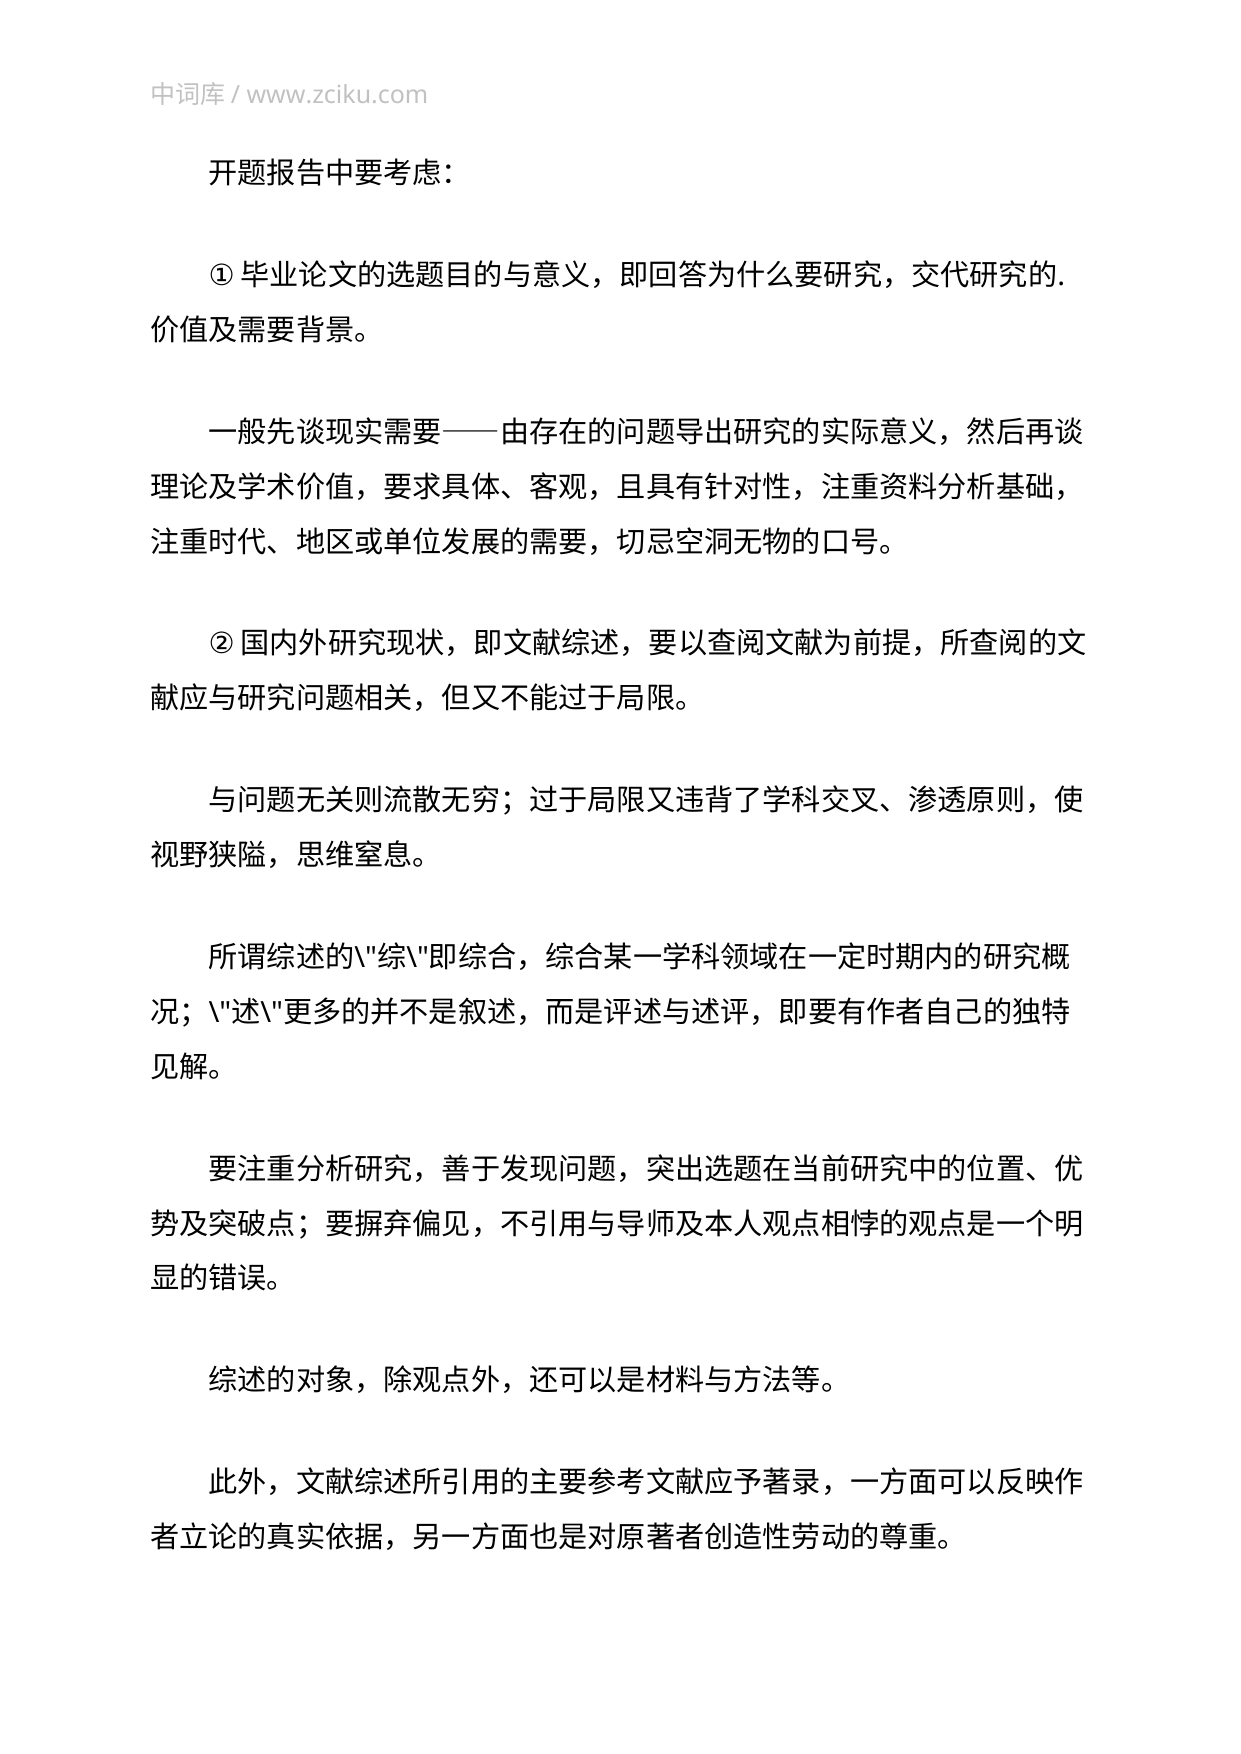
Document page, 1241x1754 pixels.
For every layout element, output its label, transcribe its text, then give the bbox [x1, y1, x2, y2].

text 一般先谈现实需要——由存在的问题导出研究的实际意义，然后再谈理论及学术价值，要求具体、客观，且具有针对性，注重资料分析基础，注重时代、地区或单位发展的需要，切忌空洞无物的口号。 [150, 408, 1090, 561]
text 此外，文献综述所引用的主要参考文献应予著录，一方面可以反映作者立论的真实依据，另一方面也是对原著者创造性劳动的尊重。 [150, 1459, 1090, 1556]
text ①毕业论文的选题目的与意义，即回答为什么要研究，交代研究的.价值及需要背景。 [150, 252, 1090, 349]
text 所谓综述的\"综\"即综合，综合某一学科领域在一定时期内的研究概况；\"述\"更多的并不是叙述，而是评述与述评，即要有作者自己的独特见解。 [150, 933, 1090, 1086]
text 开题报告中要考虑： [150, 150, 1090, 192]
text 要注重分析研究，善于发现问题，突出选题在当前研究中的位置、优势及突破点；要摒弃偏见，不引用与导师及本人观点相悖的观点是一个明显的错误。 [150, 1145, 1090, 1297]
text 综述的对象，除观点外，还可以是材料与方法等。 [150, 1357, 1090, 1399]
text 与问题无关则流散无穷；过于局限又违背了学科交叉、渗透原则，使视野狭隘，思维窒息。 [150, 777, 1090, 874]
text ②国内外研究现状，即文献综述，要以查阅文献为前提，所查阅的文献应与研究问题相关，但又不能过于局限。 [150, 620, 1090, 717]
